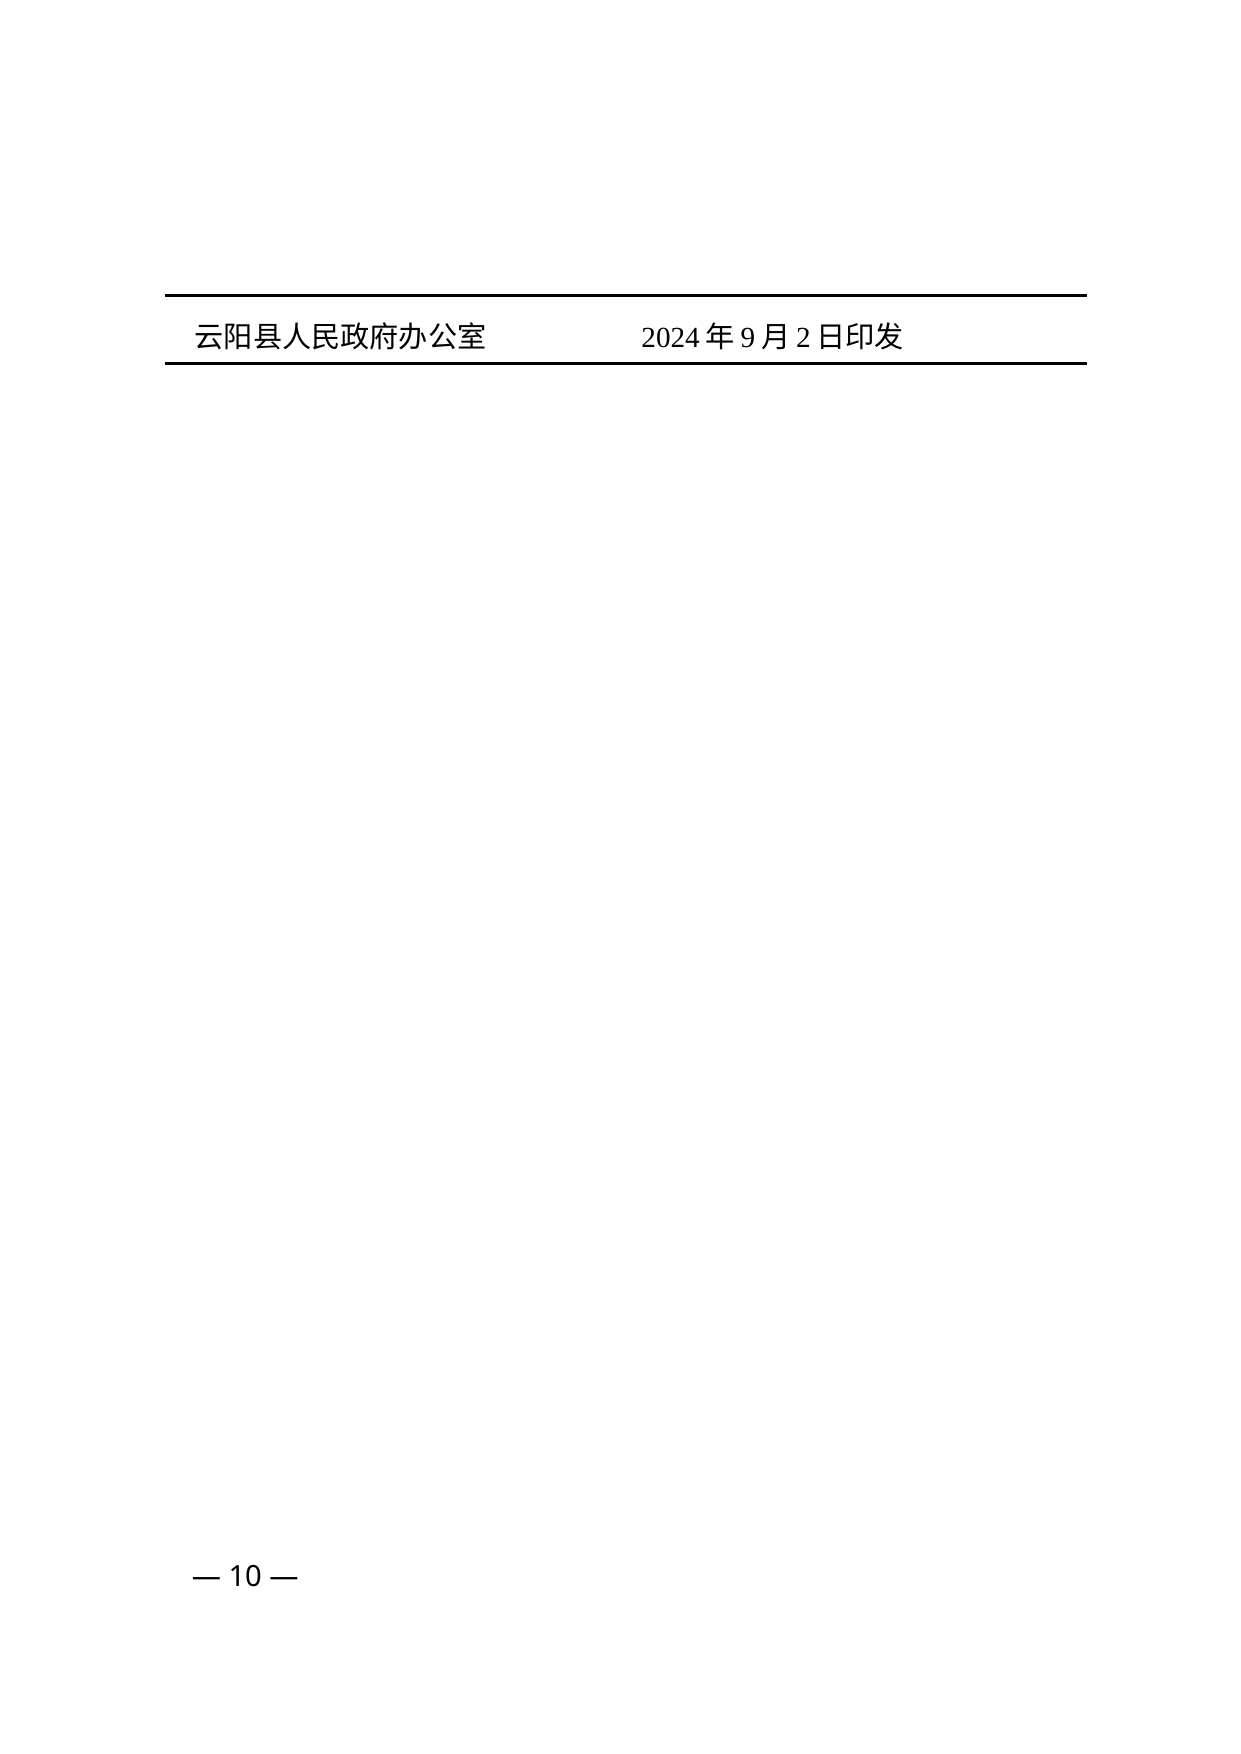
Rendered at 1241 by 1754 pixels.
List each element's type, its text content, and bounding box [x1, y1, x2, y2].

text 云阳县人民政府办公室 2024年9月2日印发 [165, 297, 1087, 362]
